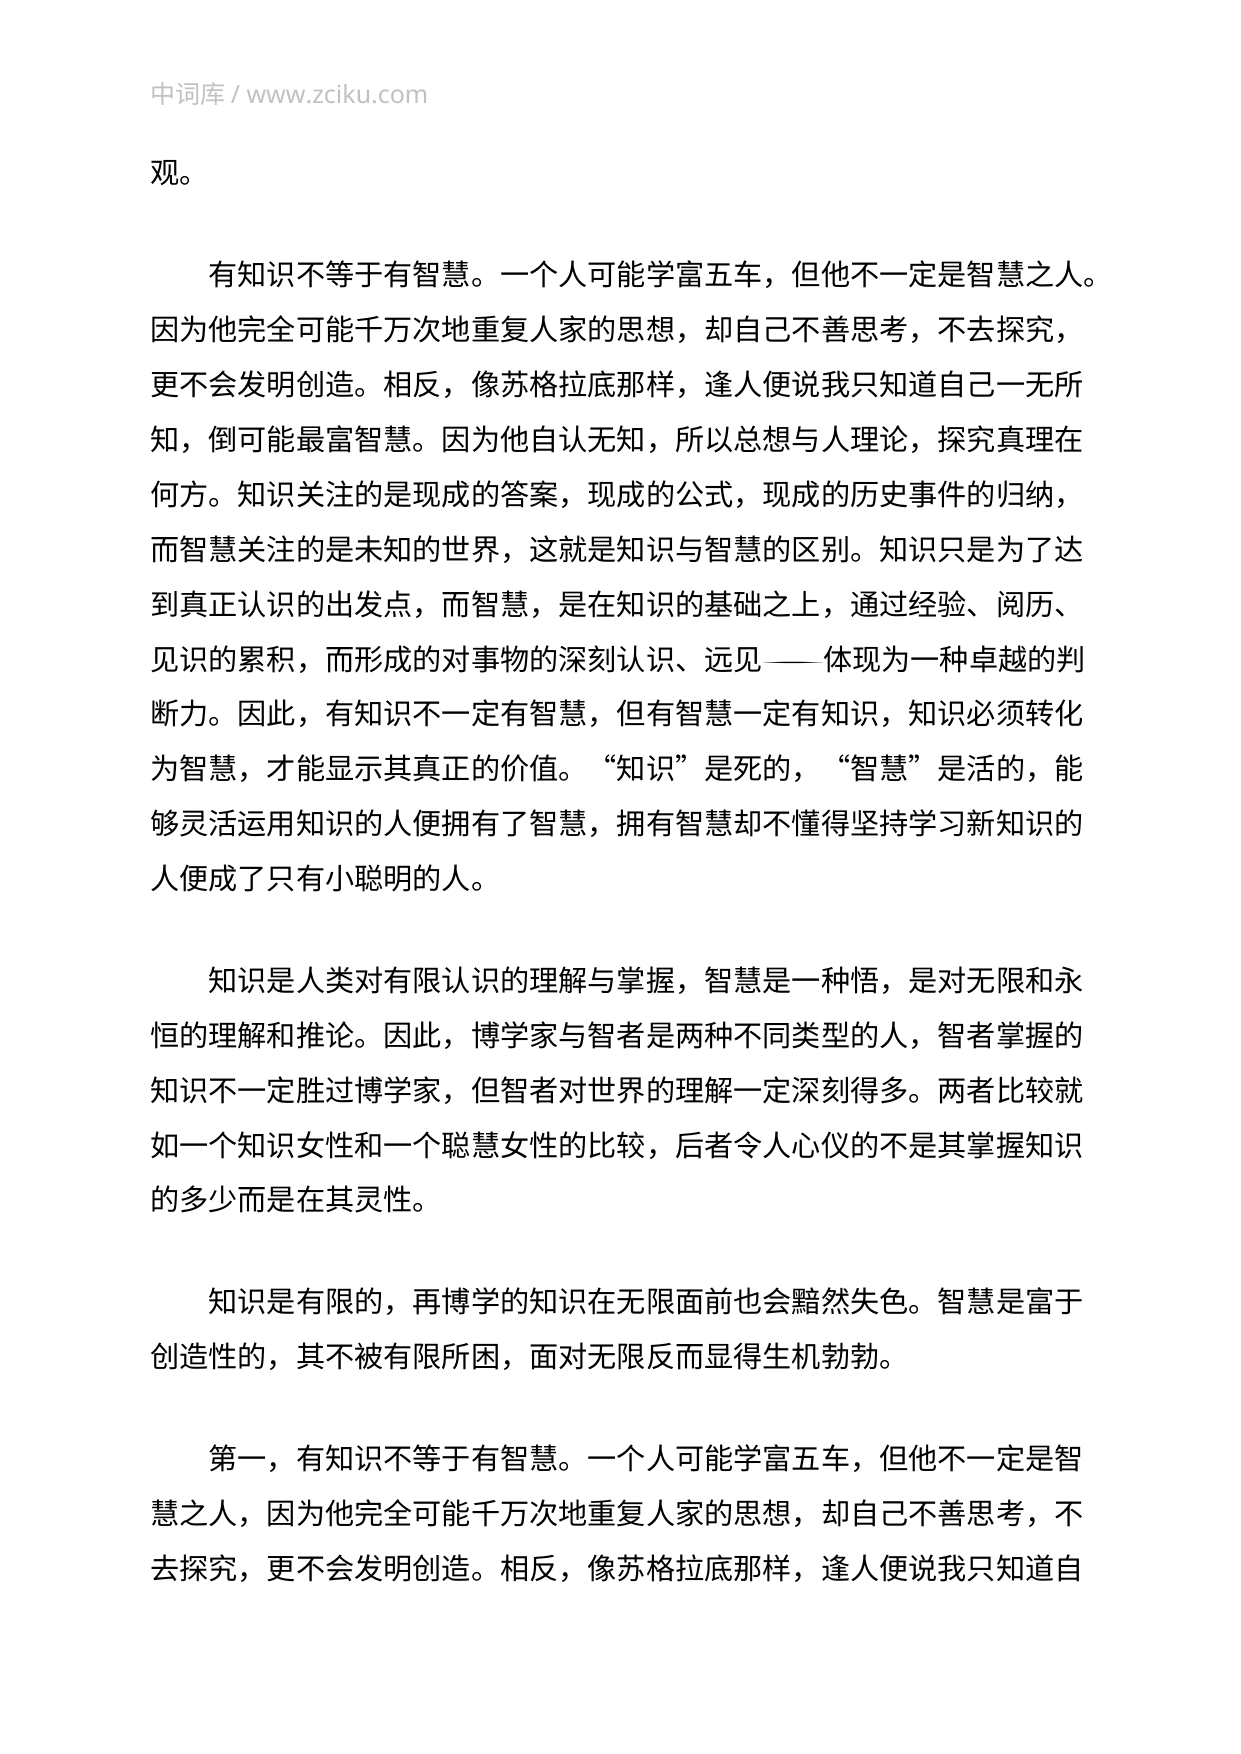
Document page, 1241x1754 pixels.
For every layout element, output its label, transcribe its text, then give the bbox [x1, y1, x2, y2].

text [150, 1435, 1090, 1587]
text 有知识不等于有智慧。一个人可能学富五车，但他不一定是智慧之人。因为他完全可能千万次地重复人家的思想，却自己不善思考，不去探究，更不会发明创造。相反，像苏格拉底那样，逢人便说我只知道自己一无所知，倒可能最富智慧。因为他自认无知，所以总想与人理论，探究真理在何方。知识关注的是现成的答案，现成的公式，现成的历史事件的归纳，而智慧关注的是未知的世界，这就是知识与智慧的区别。知识只是为了达到真正认识的出发点，而智慧，是在知识的基础之上，通过经验、阅历、见识的累积，而形成的对事物的深刻认识、远见体现为一种卓越的判断力。因此，有知识不一定有智慧，但有智慧一定有知识，知识必须转化为智慧，才能显示其真正的价值。“知识”是死的，“智慧”是活的，能够灵活运用知识的人便拥有了智慧，拥有智慧却不懂得坚持学习新知识的人便成了只有小聪明的人。 [150, 252, 1090, 898]
text 知识是人类对有限认识的理解与掌握，智慧是一种悟，是对无限和永恒的理解和推论。因此，博学家与智者是两种不同类型的人，智者掌握的知识不一定胜过博学家，但智者对世界的理解一定深刻得多。两者比较就如一个知识女性和一个聪慧女性的比较，后者令人心仪的不是其掌握知识的多少而是在其灵性。 [150, 957, 1090, 1219]
text 知识是有限的，再博学的知识在无限面前也会黯然失色。智慧是富于创造性的，其不被有限所困，面对无限反而显得生机勃勃。 [150, 1279, 1090, 1376]
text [150, 150, 1090, 192]
